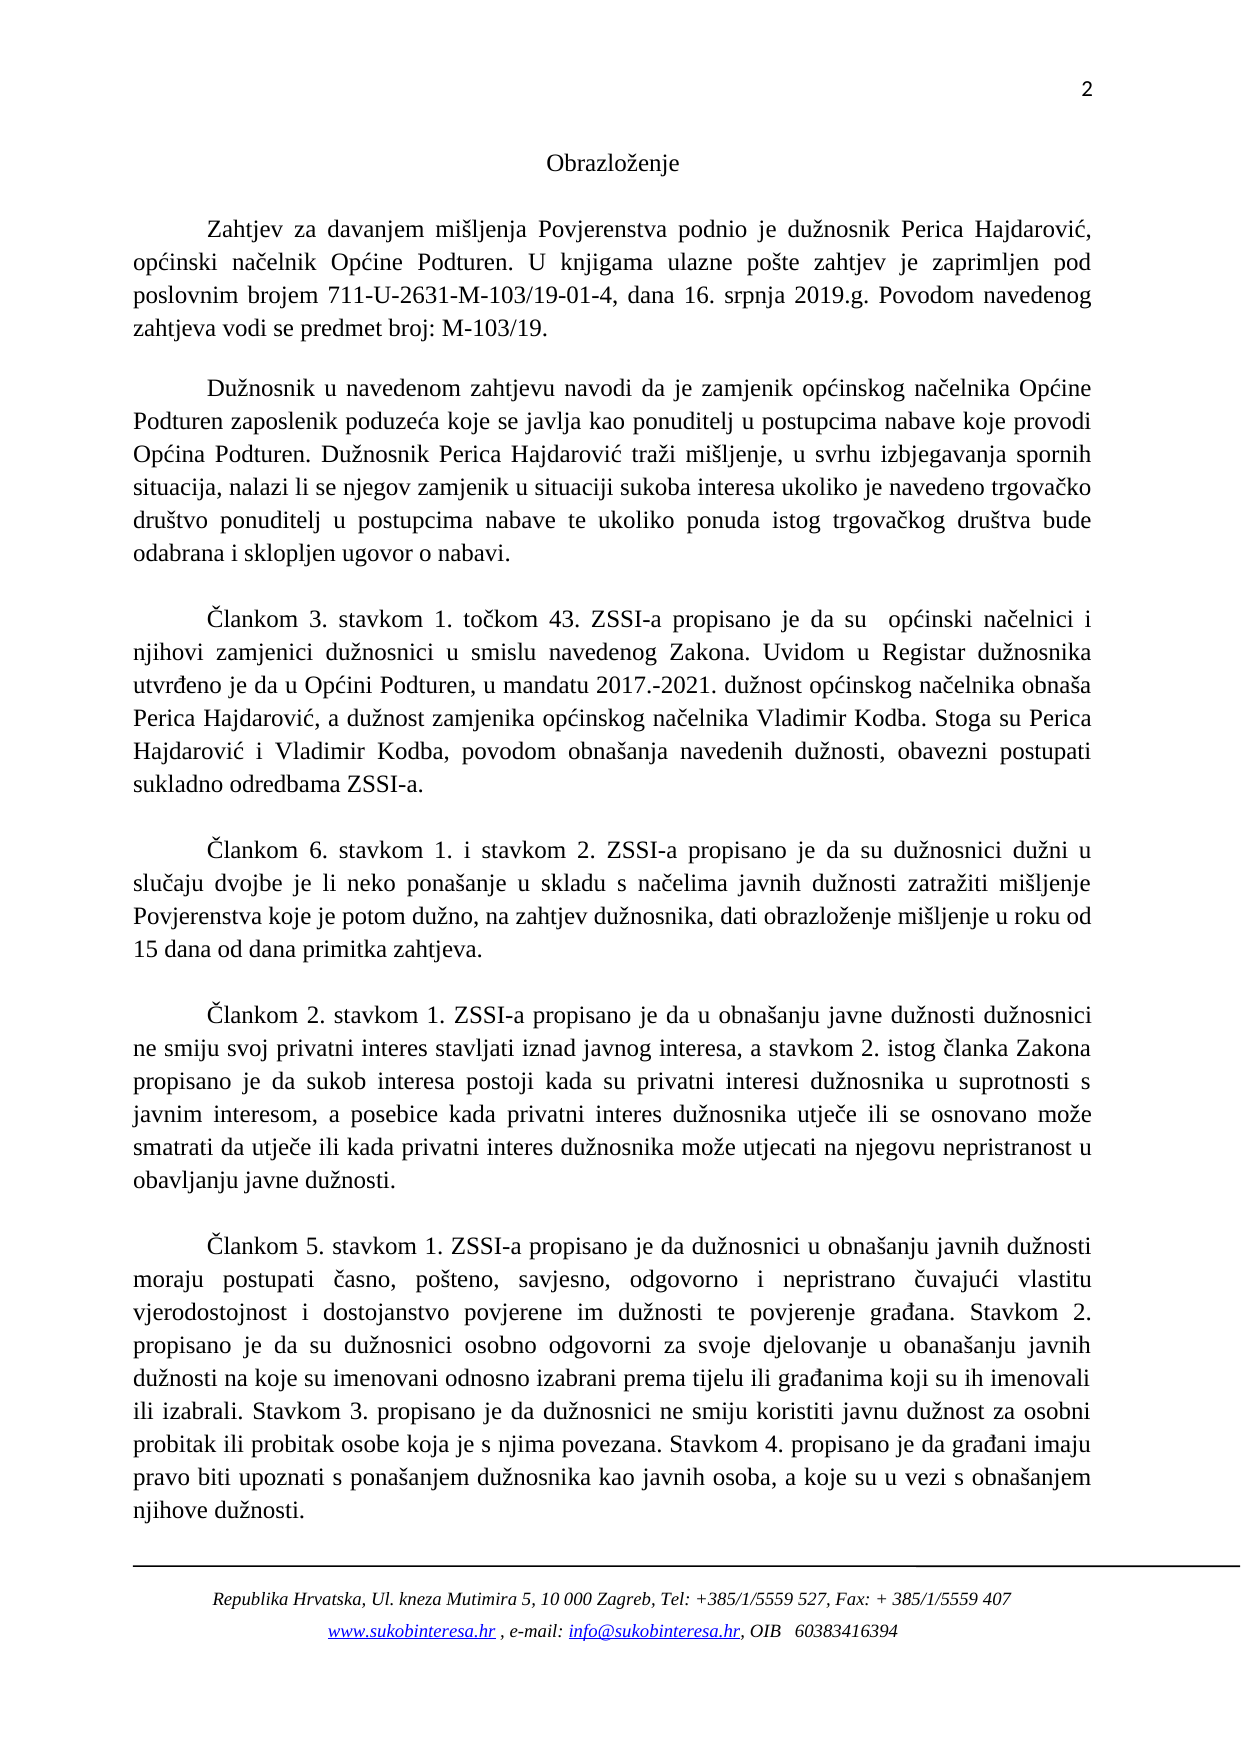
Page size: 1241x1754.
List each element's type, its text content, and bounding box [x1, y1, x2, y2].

text Člankom 5. stavkom 1. ZSSI-a propisano je da dužnosnici u obnašanju javnih dužnosti moraju postupati časno, pošteno, savjesno, odgovorno i nepristrano čuvajući vlastitu vjerodostojnost i dostojanstvo povjerene im dužnosti te povjerenje građana. Stavkom 2. propisano je da su dužnosnici osobno odgovorni za svoje djelovanje u obanašanju javnih dužnosti na koje su imenovani odnosno izabrani prema tijelu ili građanima koji su ih imenovali ili izabrali. Stavkom 3. propisano je da dužnosnici ne smiju koristiti javnu dužnost za osobni probitak ili probitak osobe koja je s njima povezana. Stavkom 4. propisano je da građani imaju pravo biti upoznati s ponašanjem dužnosnika kao javnih osoba, a koje su u vezi s obnašanjem njihove dužnosti. [133, 1231, 1092, 1524]
text Zahtjev za davanjem mišljenja Povjerenstva podnio je dužnosnik Perica Hajdarović, općinski načelnik Općine Podturen. U knjigama ulazne pošte zahtjev je zaprimljen pod poslovnim brojem 711-U-2631-M-103/19-01-4, dana 16. srpnja 2019.g. Povodom navedenog zahtjeva vodi se predmet broj: M-103/19. [133, 214, 1092, 342]
text Obrazloženje [133, 148, 1092, 176]
text Člankom 6. stavkom 1. i stavkom 2. ZSSI-a propisano je da su dužnosnici dužni u slučaju dvojbe je li neko ponašanje u skladu s načelima javnih dužnosti zatražiti mišljenje Povjerenstva koje je potom dužno, na zahtjev dužnosnika, dati obrazloženje mišljenje u roku od 15 dana od dana primitka zahtjeva. [133, 835, 1092, 963]
text Člankom 2. stavkom 1. ZSSI-a propisano je da u obnašanju javne dužnosti dužnosnici ne smiju svoj privatni interes stavljati iznad javnog interesa, a stavkom 2. istog članka Zakona propisano je da sukob interesa postoji kada su privatni interesi dužnosnika u suprotnosti s javnim interesom, a posebice kada privatni interes dužnosnika utječe ili se osnovano može smatrati da utječe ili kada privatni interes dužnosnika može utjecati na njegovu nepristranost u obavljanju javne dužnosti. [133, 1000, 1092, 1194]
text Člankom 3. stavkom 1. točkom 43. ZSSI-a propisano je da su općinski načelnici i njihovi zamjenici dužnosnici u smislu navedenog Zakona. Uvidom u Registar dužnosnika utvrđeno je da u Općini Podturen, u mandatu 2017.-2021. dužnost općinskog načelnika obnaša Perica Hajdarović, a dužnost zamjenika općinskog načelnika Vladimir Kodba. Stoga su Perica Hajdarović i Vladimir Kodba, povodom obnašanja navedenih dužnosti, obavezni postupati sukladno odredbama ZSSI-a. [133, 604, 1092, 798]
text Dužnosnik u navedenom zahtjevu navodi da je zamjenik općinskog načelnika Općine Podturen zaposlenik poduzeća koje se javlja kao ponuditelj u postupcima nabave koje provodi Općina Podturen. Dužnosnik Perica Hajdarović traži mišljenje, u svrhu izbjegavanja spornih situacija, nalazi li se njegov zamjenik u situaciji sukoba interesa ukoliko je navedeno trgovačko društvo ponuditelj u postupcima nabave te ukoliko ponuda istog trgovačkog društva bude odabrana i sklopljen ugovor o nabavi. [133, 373, 1092, 567]
